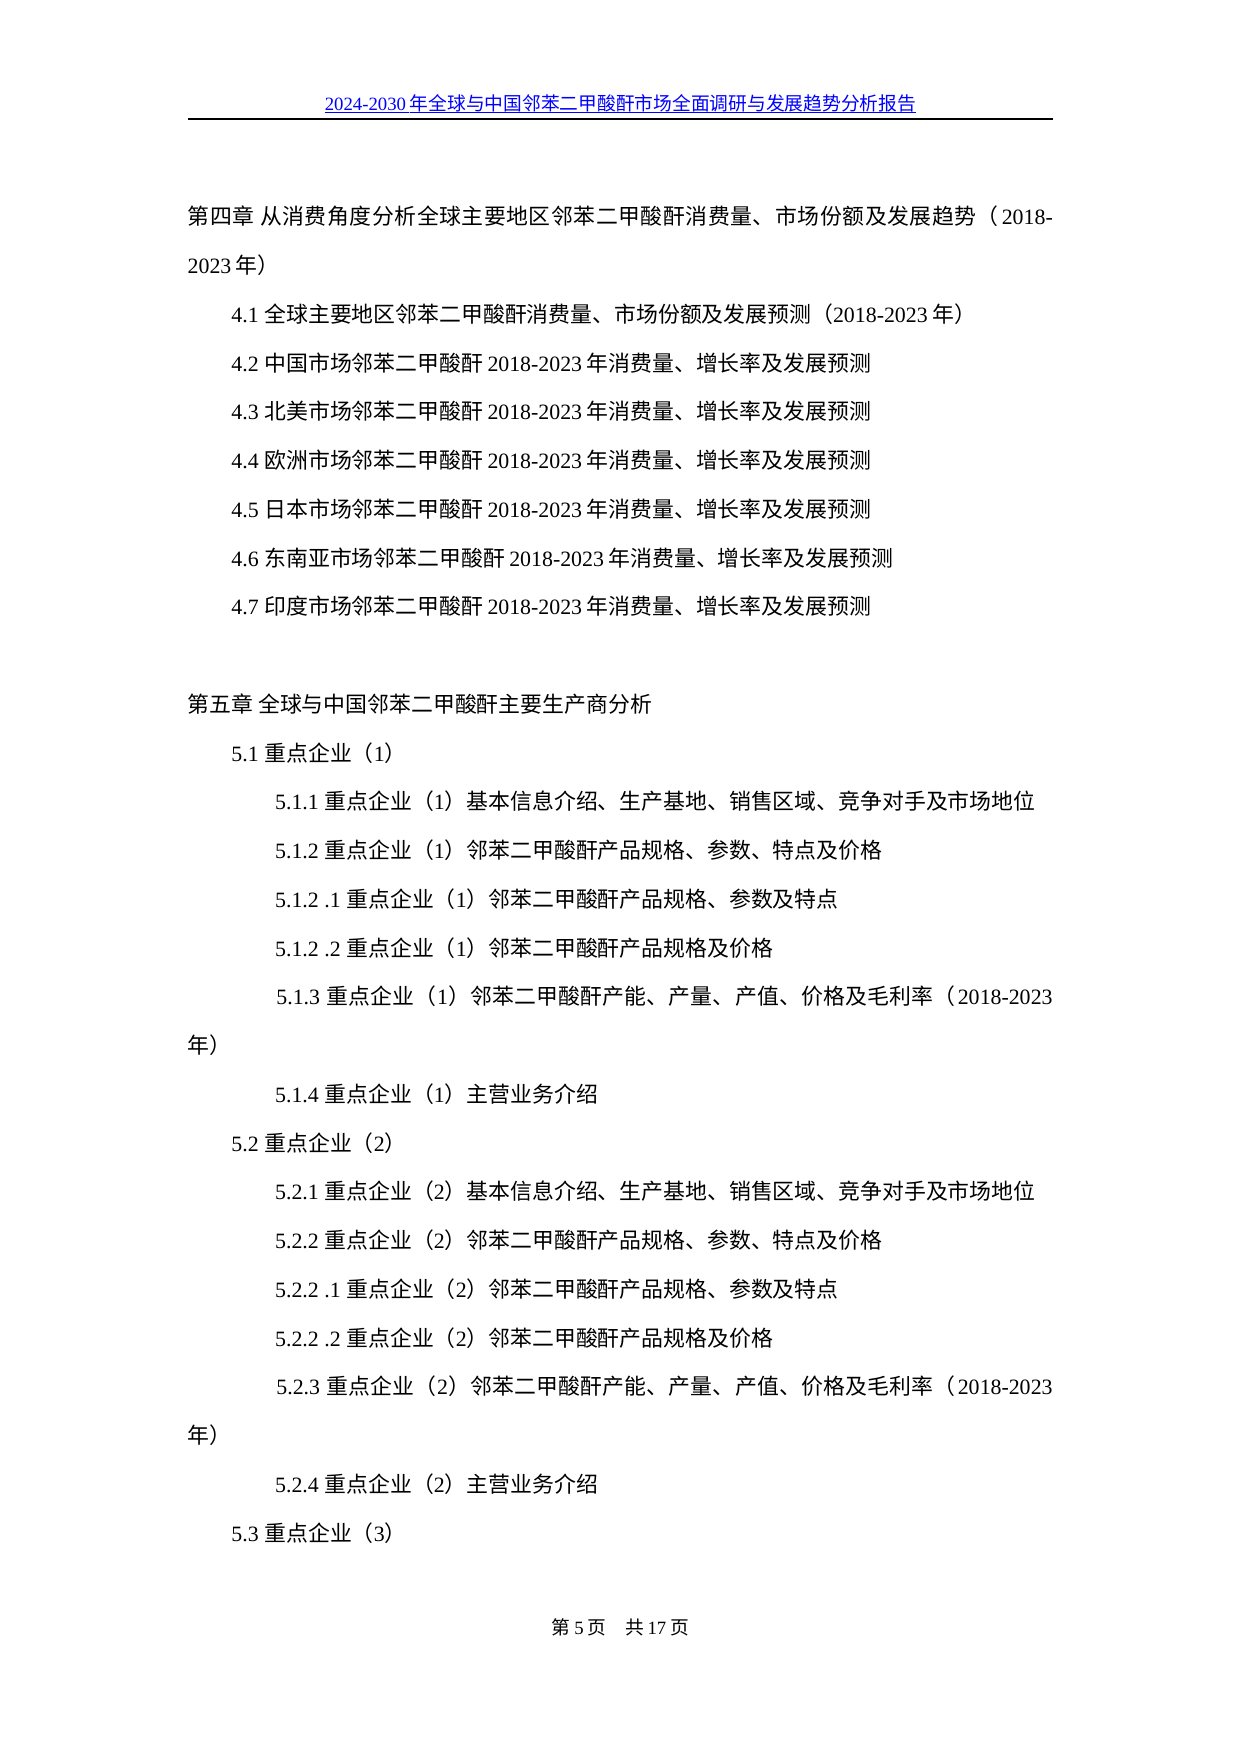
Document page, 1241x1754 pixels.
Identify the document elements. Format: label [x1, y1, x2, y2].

text [187, 150, 1053, 1548]
